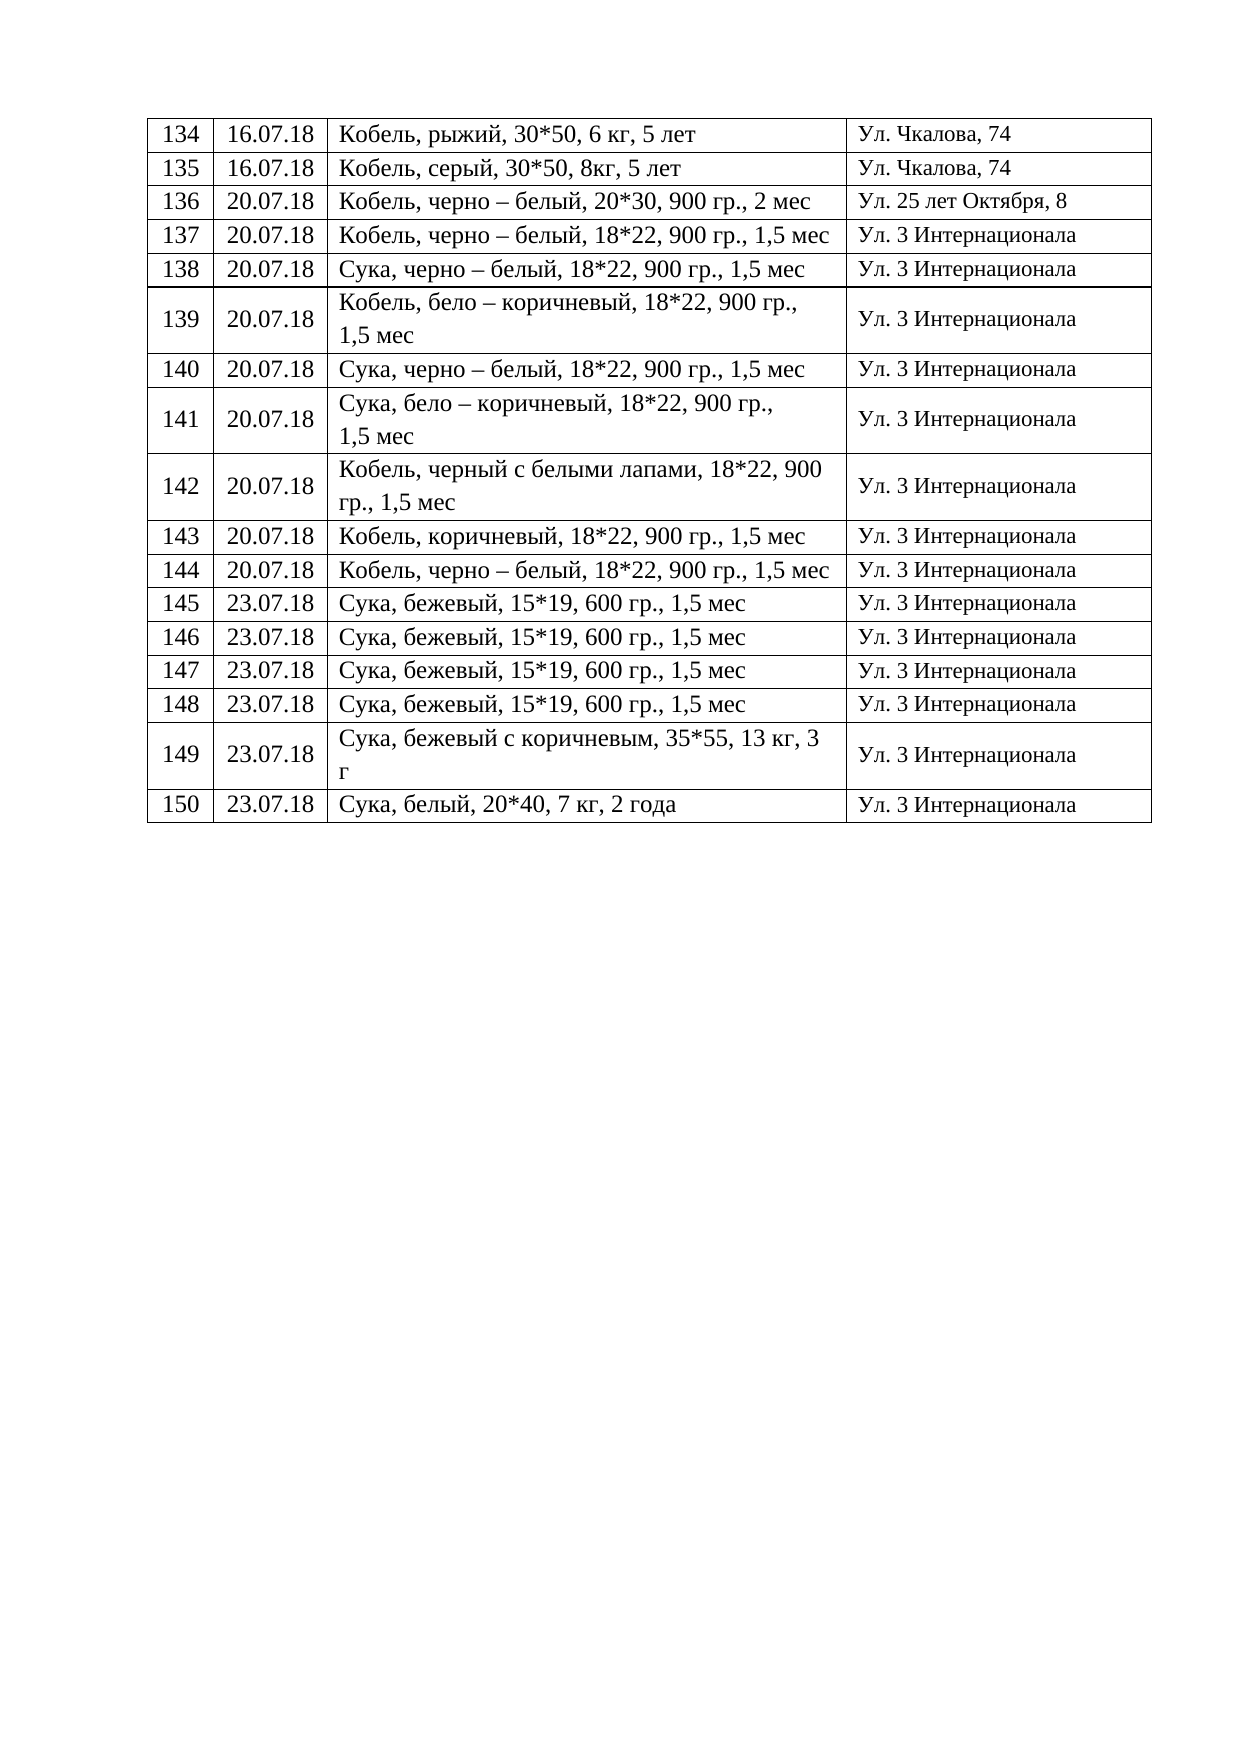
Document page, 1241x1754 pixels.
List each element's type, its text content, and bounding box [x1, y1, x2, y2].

table_cell Ул. 3 Интернационала [847, 689, 1151, 722]
table_cell Ул. 3 Интернационала [847, 555, 1151, 587]
table_cell Кобель, черный с белыми лапами, 18*22, 900 гр., 1,5 мес [328, 454, 846, 520]
table_cell 134 [148, 119, 213, 152]
table_cell 23.07.18 [214, 723, 327, 788]
table_cell Ул. 3 Интернационала [847, 354, 1151, 387]
table_cell 20.07.18 [214, 454, 327, 520]
table_cell Ул. 3 Интернационала [847, 220, 1151, 253]
table_cell 23.07.18 [214, 622, 327, 654]
table_cell 20.07.18 [214, 521, 327, 554]
table_cell 145 [148, 588, 213, 621]
table_cell Ул. Чкалова, 74 [847, 153, 1151, 185]
table_cell 140 [148, 354, 213, 387]
table_cell 148 [148, 689, 213, 722]
table_cell 135 [148, 153, 213, 185]
table_cell Сука, черно – белый, 18*22, 900 гр., 1,5 мес [328, 354, 846, 387]
table_cell 16.07.18 [214, 153, 327, 185]
table_cell Кобель, черно – белый, 18*22, 900 гр., 1,5 мес [328, 220, 846, 253]
table_cell Ул. 3 Интернационала [847, 588, 1151, 621]
table_cell 139 [148, 288, 213, 353]
table_cell 136 [148, 186, 213, 219]
table_cell Кобель, рыжий, 30*50, 6 кг, 5 лет [328, 119, 846, 152]
table_cell 20.07.18 [214, 288, 327, 353]
table_cell 146 [148, 622, 213, 654]
table_cell Сука, белый, 20*40, 7 кг, 2 года [328, 790, 846, 822]
table_cell 20.07.18 [214, 354, 327, 387]
table_cell 20.07.18 [214, 388, 327, 453]
table_cell 141 [148, 388, 213, 453]
table_cell 20.07.18 [214, 254, 327, 286]
table_cell Ул. 3 Интернационала [847, 254, 1151, 286]
table_cell 147 [148, 656, 213, 688]
table_cell Ул. 3 Интернационала [847, 288, 1151, 353]
table_cell 149 [148, 723, 213, 788]
table_cell 23.07.18 [214, 790, 327, 822]
table_cell Ул. 3 Интернационала [847, 388, 1151, 453]
table_cell 23.07.18 [214, 656, 327, 688]
table_cell Ул. 3 Интернационала [847, 656, 1151, 688]
table_cell Сука, бежевый, 15*19, 600 гр., 1,5 мес [328, 689, 846, 722]
table_cell Сука, бежевый, 15*19, 600 гр., 1,5 мес [328, 622, 846, 654]
table_cell Кобель, черно – белый, 20*30, 900 гр., 2 мес [328, 186, 846, 219]
table_cell 143 [148, 521, 213, 554]
table_cell 142 [148, 454, 213, 520]
table_cell Кобель, серый, 30*50, 8кг, 5 лет [328, 153, 846, 185]
table_cell Сука, бежевый с коричневым, 35*55, 13 кг, 3 г [328, 723, 846, 788]
table_cell Кобель, бело – коричневый, 18*22, 900 гр., 1,5 мес [328, 288, 846, 353]
table_cell 137 [148, 220, 213, 253]
table_cell Сука, бело – коричневый, 18*22, 900 гр., 1,5 мес [328, 388, 846, 453]
table_cell Сука, бежевый, 15*19, 600 гр., 1,5 мес [328, 656, 846, 688]
table_cell 144 [148, 555, 213, 587]
table_cell 20.07.18 [214, 186, 327, 219]
table_cell Ул. 25 лет Октября, 8 [847, 186, 1151, 219]
table_cell Кобель, черно – белый, 18*22, 900 гр., 1,5 мес [328, 555, 846, 587]
table_cell Ул. 3 Интернационала [847, 454, 1151, 520]
table_cell 20.07.18 [214, 555, 327, 587]
table_cell Ул. 3 Интернационала [847, 790, 1151, 822]
table_cell Кобель, коричневый, 18*22, 900 гр., 1,5 мес [328, 521, 846, 554]
table_cell Ул. 3 Интернационала [847, 723, 1151, 788]
table_cell 138 [148, 254, 213, 286]
table_cell 150 [148, 790, 213, 822]
table_cell 23.07.18 [214, 689, 327, 722]
table_cell Сука, черно – белый, 18*22, 900 гр., 1,5 мес [328, 254, 846, 286]
table_cell Ул. Чкалова, 74 [847, 119, 1151, 152]
table_cell Сука, бежевый, 15*19, 600 гр., 1,5 мес [328, 588, 846, 621]
table_cell Ул. 3 Интернационала [847, 622, 1151, 654]
table_cell Ул. 3 Интернационала [847, 521, 1151, 554]
table_cell 20.07.18 [214, 220, 327, 253]
table_cell 16.07.18 [214, 119, 327, 152]
table_cell 23.07.18 [214, 588, 327, 621]
